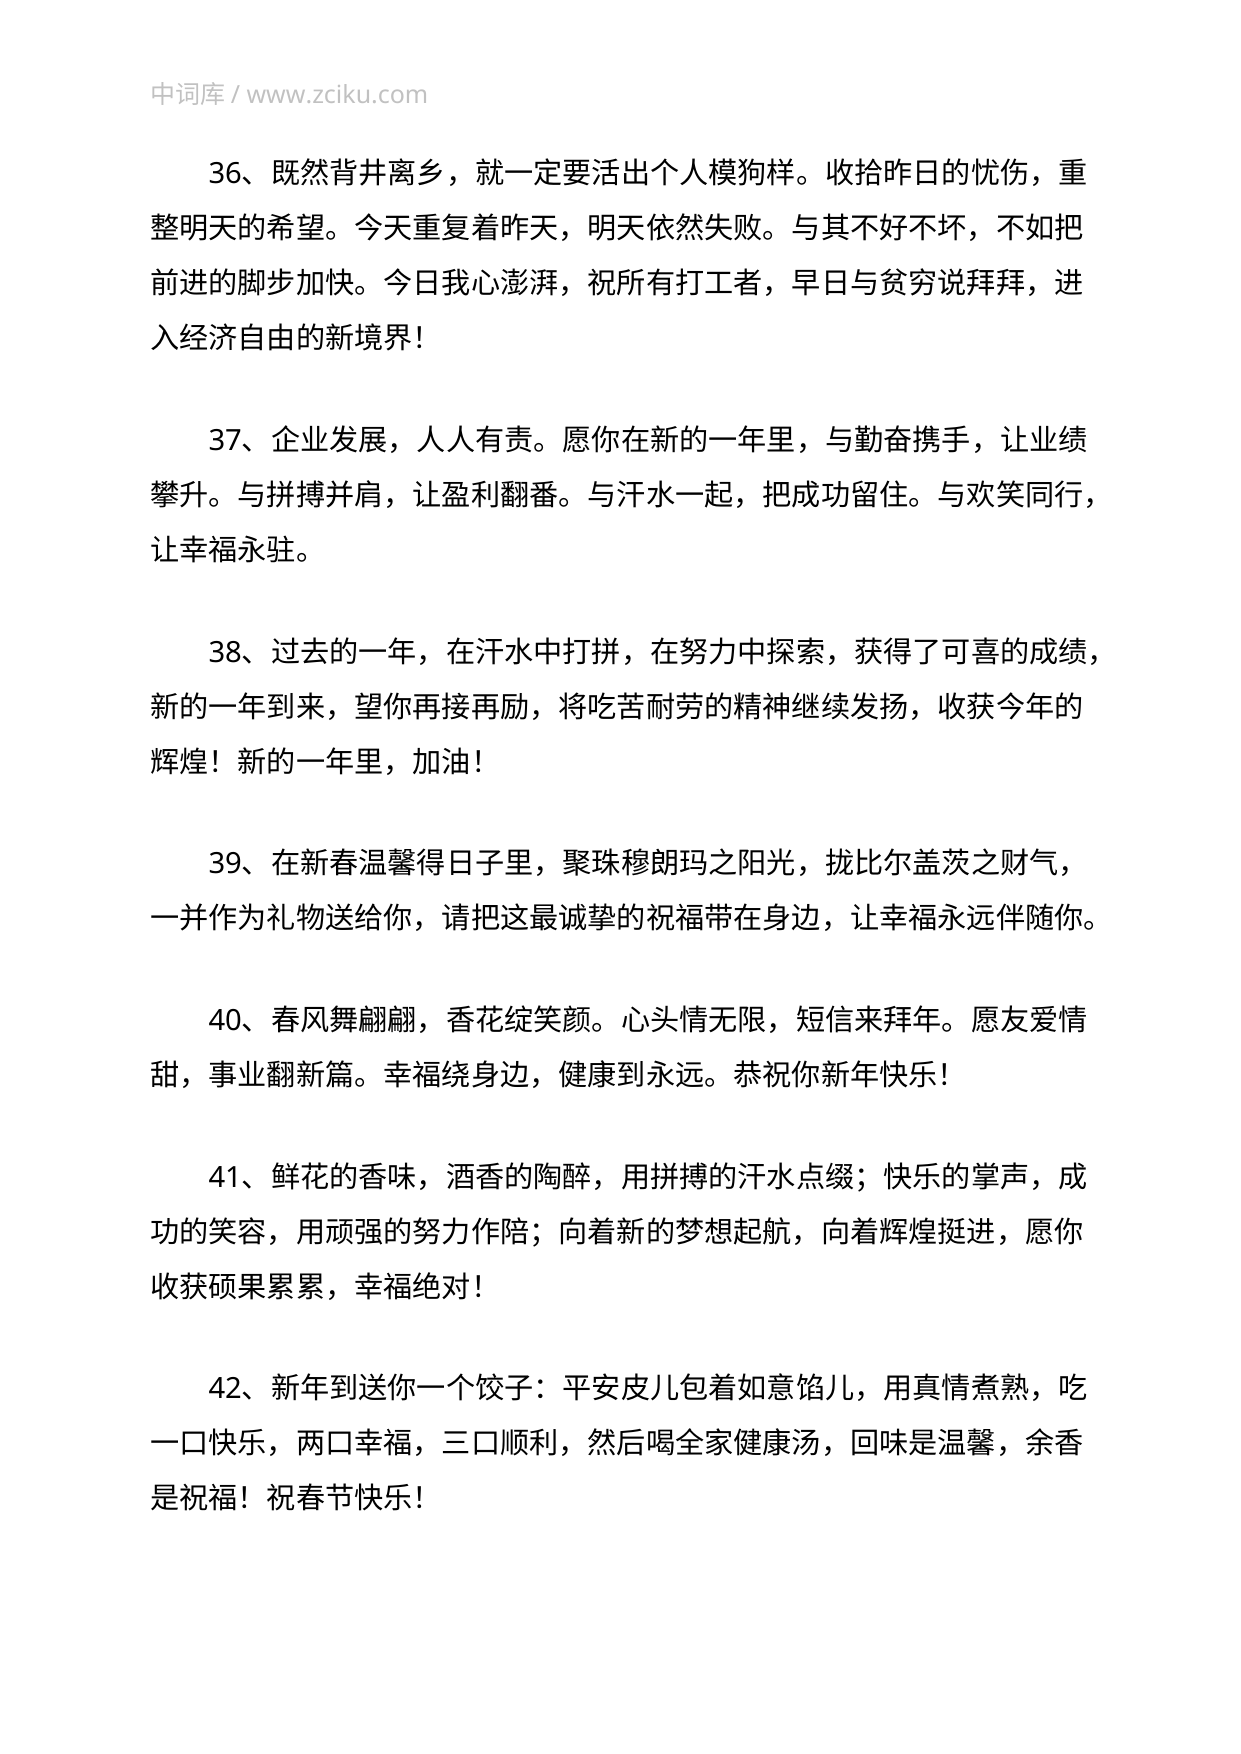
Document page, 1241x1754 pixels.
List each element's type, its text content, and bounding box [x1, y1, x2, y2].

text 36、既然背井离乡，就一定要活出个人模狗样。收拾昨日的忧伤，重整明天的希望。今天重复着昨天，明天依然失败。与其不好不坏，不如把前进的脚步加快。今日我心澎湃，祝所有打工者，早日与贫穷说拜拜，进入经济自由的新境界！ [150, 150, 1090, 357]
text 38、过去的一年，在汗水中打拼，在努力中探索，获得了可喜的成绩，新的一年到来，望你再接再励，将吃苦耐劳的精神继续发扬，收获今年的辉煌！新的一年里，加油！ [150, 628, 1090, 780]
text 42、新年到送你一个饺子：平安皮儿包着如意馅儿，用真情煮熟，吃一口快乐，两口幸福，三口顺利，然后喝全家健康汤，回味是温馨，余香是祝福！祝春节快乐！ [150, 1365, 1090, 1517]
text 37、企业发展，人人有责。愿你在新的一年里，与勤奋携手，让业绩攀升。与拼搏并肩，让盈利翻番。与汗水一起，把成功留住。与欢笑同行，让幸福永驻。 [150, 417, 1090, 569]
text 40、春风舞翩翩，香花绽笑颜。心头情无限，短信来拜年。愿友爱情甜，事业翻新篇。幸福绕身边，健康到永远。恭祝你新年快乐！ [150, 997, 1090, 1094]
text 41、鲜花的香味，酒香的陶醉，用拼搏的汗水点缀；快乐的掌声，成功的笑容，用顽强的努力作陪；向着新的梦想起航，向着辉煌挺进，愿你收获硕果累累，幸福绝对！ [150, 1153, 1090, 1306]
text 39、在新春温馨得日子里，聚珠穆朗玛之阳光，拢比尔盖茨之财气，一并作为礼物送给你，请把这最诚挚的祝福带在身边，让幸福永远伴随你。 [150, 840, 1090, 937]
